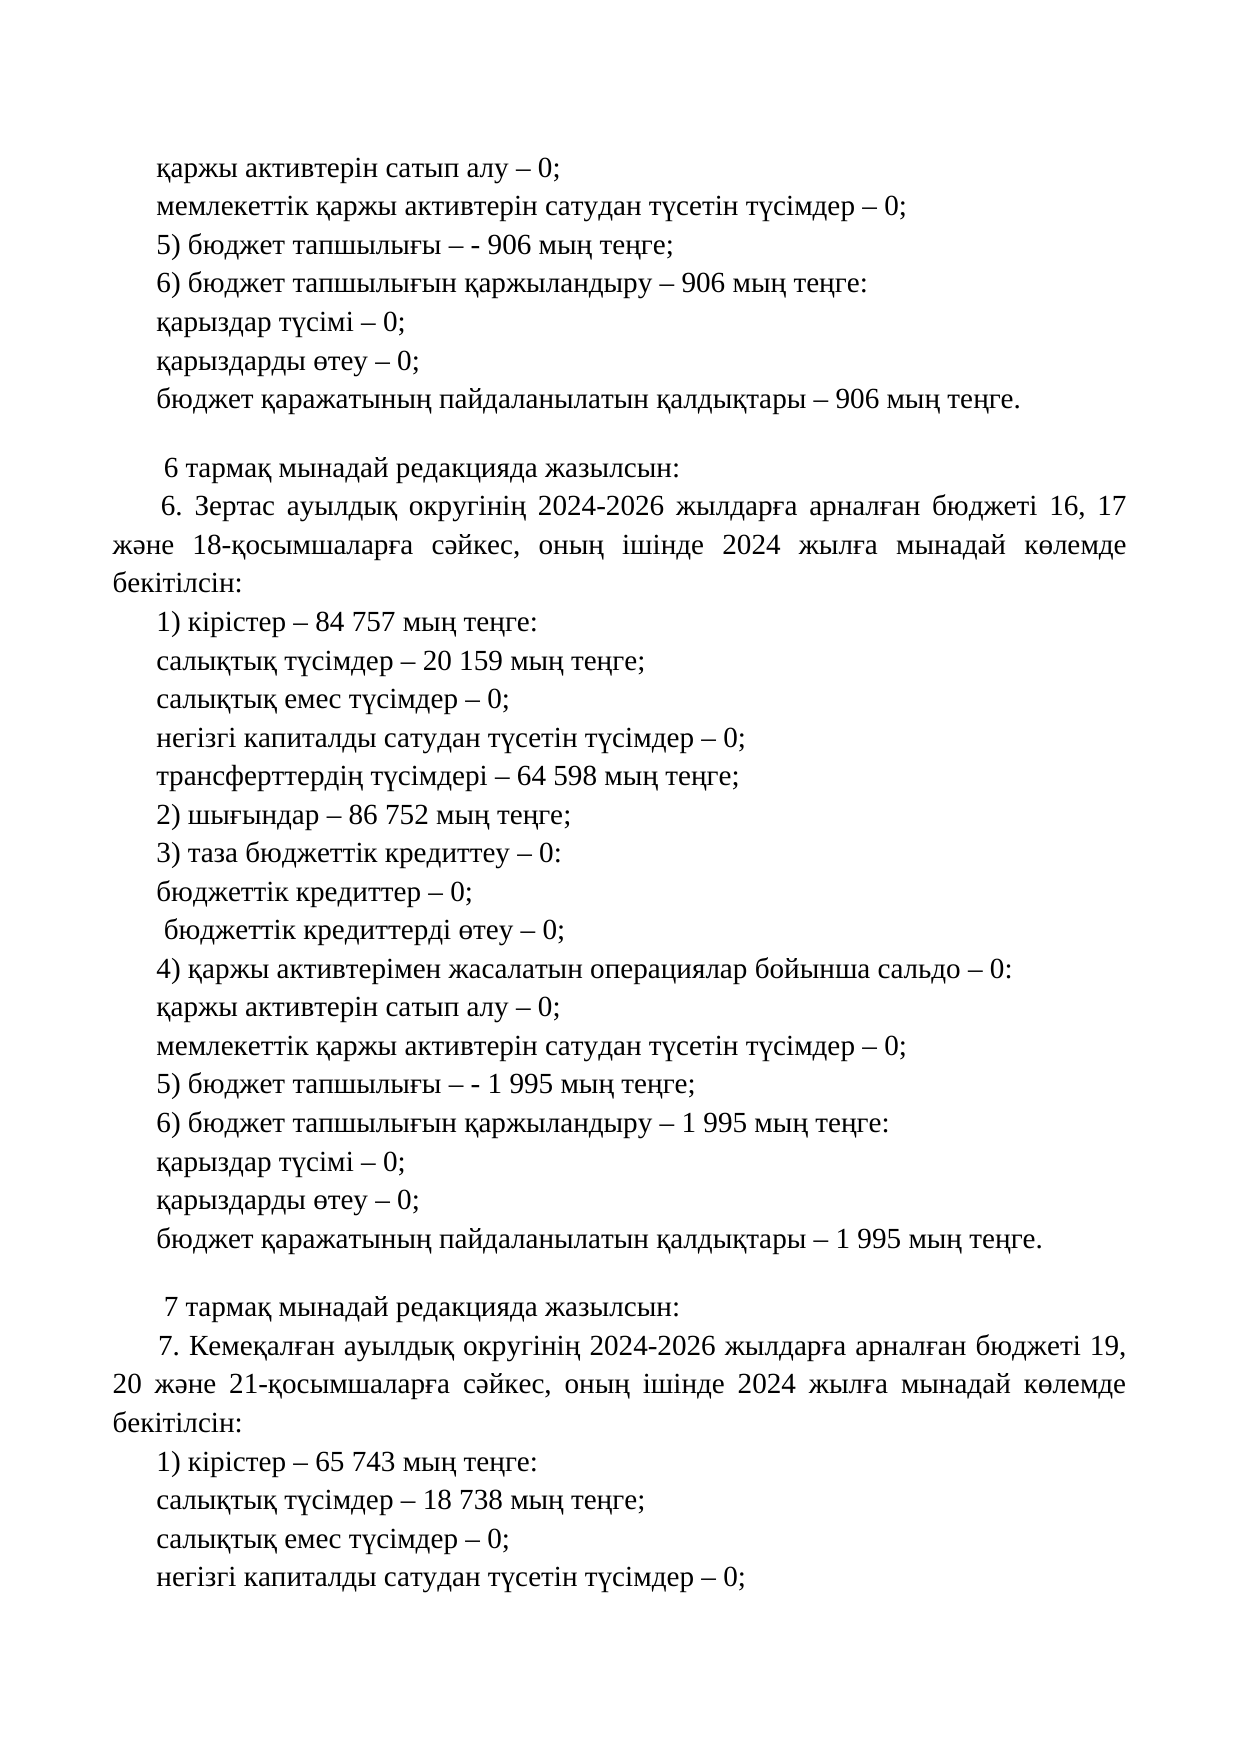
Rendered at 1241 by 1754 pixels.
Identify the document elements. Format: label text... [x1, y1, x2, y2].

text 6) бюджет тапшылығын қаржыландыру – 1 995 мың теңге: [112, 1105, 1128, 1139]
text 2) шығындар – 86 752 мың теңге; [112, 797, 1128, 830]
text 1) кiрiстер – 84 757 мың теңге: [112, 604, 1128, 638]
text 6) бюджет тапшылығын қаржыландыру – 906 мың теңге: [112, 266, 1128, 299]
text негiзгi капиталды сатудан түсетiн түсiмдер – 0; [112, 1559, 1128, 1593]
text 7. Кемеқалған ауылдық округінің 2024-2026 жылдарға арналған бюджеті 19, 20 және 21-қосымшаларға сәйкес, оның ішінде 2024 жылға мынадай көлемде бекiтiлсiн: [112, 1328, 1128, 1439]
text салықтық түсiмдер – 20 159 мың теңге; [112, 643, 1128, 676]
text қарыздар түсімі – 0; [112, 304, 1128, 338]
text 1) кiрiстер – 65 743 мың теңге: [112, 1444, 1128, 1477]
text қарыздар түсімі – 0; [112, 1144, 1128, 1177]
text салықтық емес түсiмдер – 0; [112, 681, 1128, 715]
text салықтық емес түсiмдер – 0; [112, 1521, 1128, 1554]
text трансферттердiң түсiмдерi – 64 598 мың теңге; [112, 758, 1128, 792]
text мемлекеттік қаржы активтерін сатудан түсетін түсімдер – 0; [112, 1028, 1128, 1062]
text 6 тармақ мынадай редакцияда жазылсын: [112, 450, 1128, 483]
text салықтық түсiмдер – 18 738 мың теңге; [112, 1482, 1128, 1516]
text бюджеттік кредиттер – 0; [112, 874, 1128, 907]
text бюджеттік кредиттерді өтеу – 0; [112, 912, 1128, 946]
text бюджет қаражатының пайдаланылатын қалдықтары – 1 995 мың теңге. [112, 1221, 1128, 1254]
text 6. Зертас ауылдық округінің 2024-2026 жылдарға арналған бюджеті 16, 17 және 18-қосымшаларға сәйкес, оның ішінде 2024 жылға мынадай көлемде бекiтiлсiн: [112, 488, 1128, 599]
text 5) бюджет тапшылығы – - 1 995 мың теңге; [112, 1067, 1128, 1100]
text қаржы активтерін сатып алу – 0; [112, 150, 1128, 183]
text бюджет қаражатының пайдаланылатын қалдықтары – 906 мың теңге. [112, 381, 1128, 415]
text 4) қаржы активтерімен жасалатын операциялар бойынша сальдо – 0: [112, 951, 1128, 984]
text негiзгi капиталды сатудан түсетiн түсiмдер – 0; [112, 720, 1128, 753]
text мемлекеттік қаржы активтерін сатудан түсетін түсімдер – 0; [112, 188, 1128, 222]
text 3) таза бюджеттiк кредиттеу – 0: [112, 835, 1128, 869]
text қарыздарды өтеу – 0; [112, 343, 1128, 376]
text қарыздарды өтеу – 0; [112, 1182, 1128, 1216]
text 7 тармақ мынадай редакцияда жазылсын: [112, 1289, 1128, 1323]
text 5) бюджет тапшылығы – - 906 мың теңге; [112, 227, 1128, 261]
text қаржы активтерін сатып алу – 0; [112, 989, 1128, 1023]
